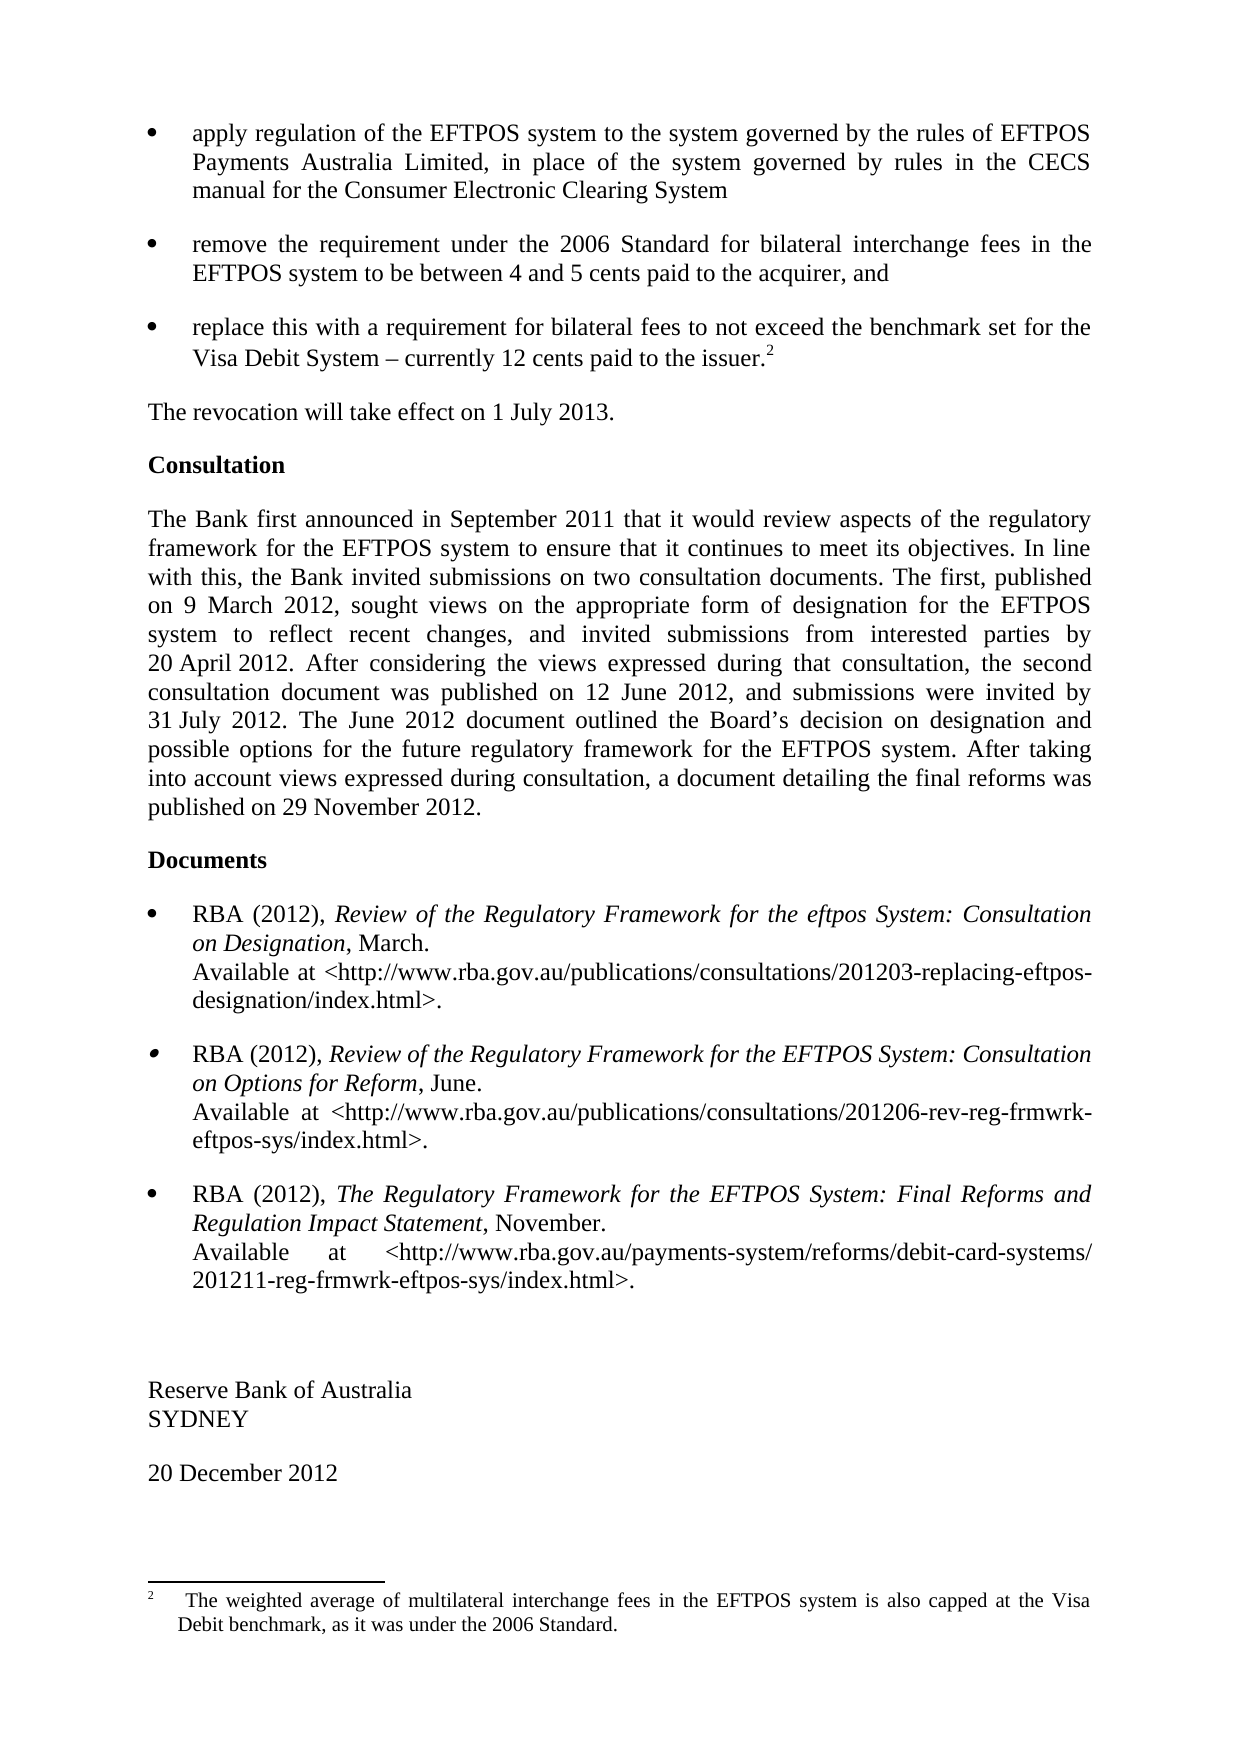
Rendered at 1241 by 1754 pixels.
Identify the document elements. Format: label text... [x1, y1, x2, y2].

list Available at <http://www.rba.gov.au/publications/consultations/201203-replacing-eftpos-designation/index.html>. [192, 957, 1092, 1014]
text The revocation will take effect on 1 July 2013. [148, 397, 1092, 426]
list apply regulation of the EFTPOS system to the system governed by the rules of EFTPOS Payments Australia Limited, in place of the system governed by rules in the CECS manual for the Consumer Electronic Clearing System [148, 118, 1092, 204]
text SYDNEY [148, 1404, 1092, 1433]
text The Bank first announced in September 2011 that it would review aspects of the regulatory framework for the EFTPOS system to ensure that it continues to meet its objectives. In line with this, the Bank invited submissions on two consultation documents. The first, published on 9 March 2012, sought views on the appropriate form of designation for the EFTPOS system to reflect recent changes, and invited submissions from interested parties by 20 April 2012. After considering the views expressed during that consultation, the second consultation document was published on 12 June 2012, and submissions were invited by 31 July 2012. The June 2012 document outlined the Board’s decision on designation and possible options for the future regulatory framework for the EFTPOS system. After taking into account views expressed during consultation, a document detailing the final reforms was published on 29 November 2012. [148, 504, 1092, 821]
text 20 December 2012 [148, 1458, 1092, 1487]
list remove the requirement under the 2006 Standard for bilateral interchange fees in the EFTPOS system to be between 4 and 5 cents paid to the acquirer, and [148, 229, 1092, 287]
text Reserve Bank of Australia [148, 1375, 1092, 1404]
list Available at <http://www.rba.gov.au/publications/consultations/201206-rev-reg-frmwrk-eftpos-sys/index.html>. [192, 1097, 1092, 1154]
list replace this with a requirement for bilateral fees to not exceed the benchmark set for the Visa Debit System – currently 12 cents paid to the issuer. [148, 312, 1092, 372]
subtitle Consultation [148, 451, 1092, 479]
list RBA (2012), Review of the Regulatory Framework for the EFTPOS System: Consultation on Options for Reform, June. [148, 1039, 1092, 1097]
list Available at <http://www.rba.gov.au/payments-system/reforms/debit-card-systems/ 201211-reg-frmwrk-eftpos-sys/index.html>. [192, 1237, 1092, 1294]
list RBA (2012), The Regulatory Framework for the EFTPOS System: Final Reforms and Regulation Impact Statement, November. [148, 1179, 1092, 1237]
list RBA (2012), Review of the Regulatory Framework for the eftpos System: Consultation on Designation, March. [148, 899, 1092, 957]
subtitle Documents [148, 846, 1092, 874]
